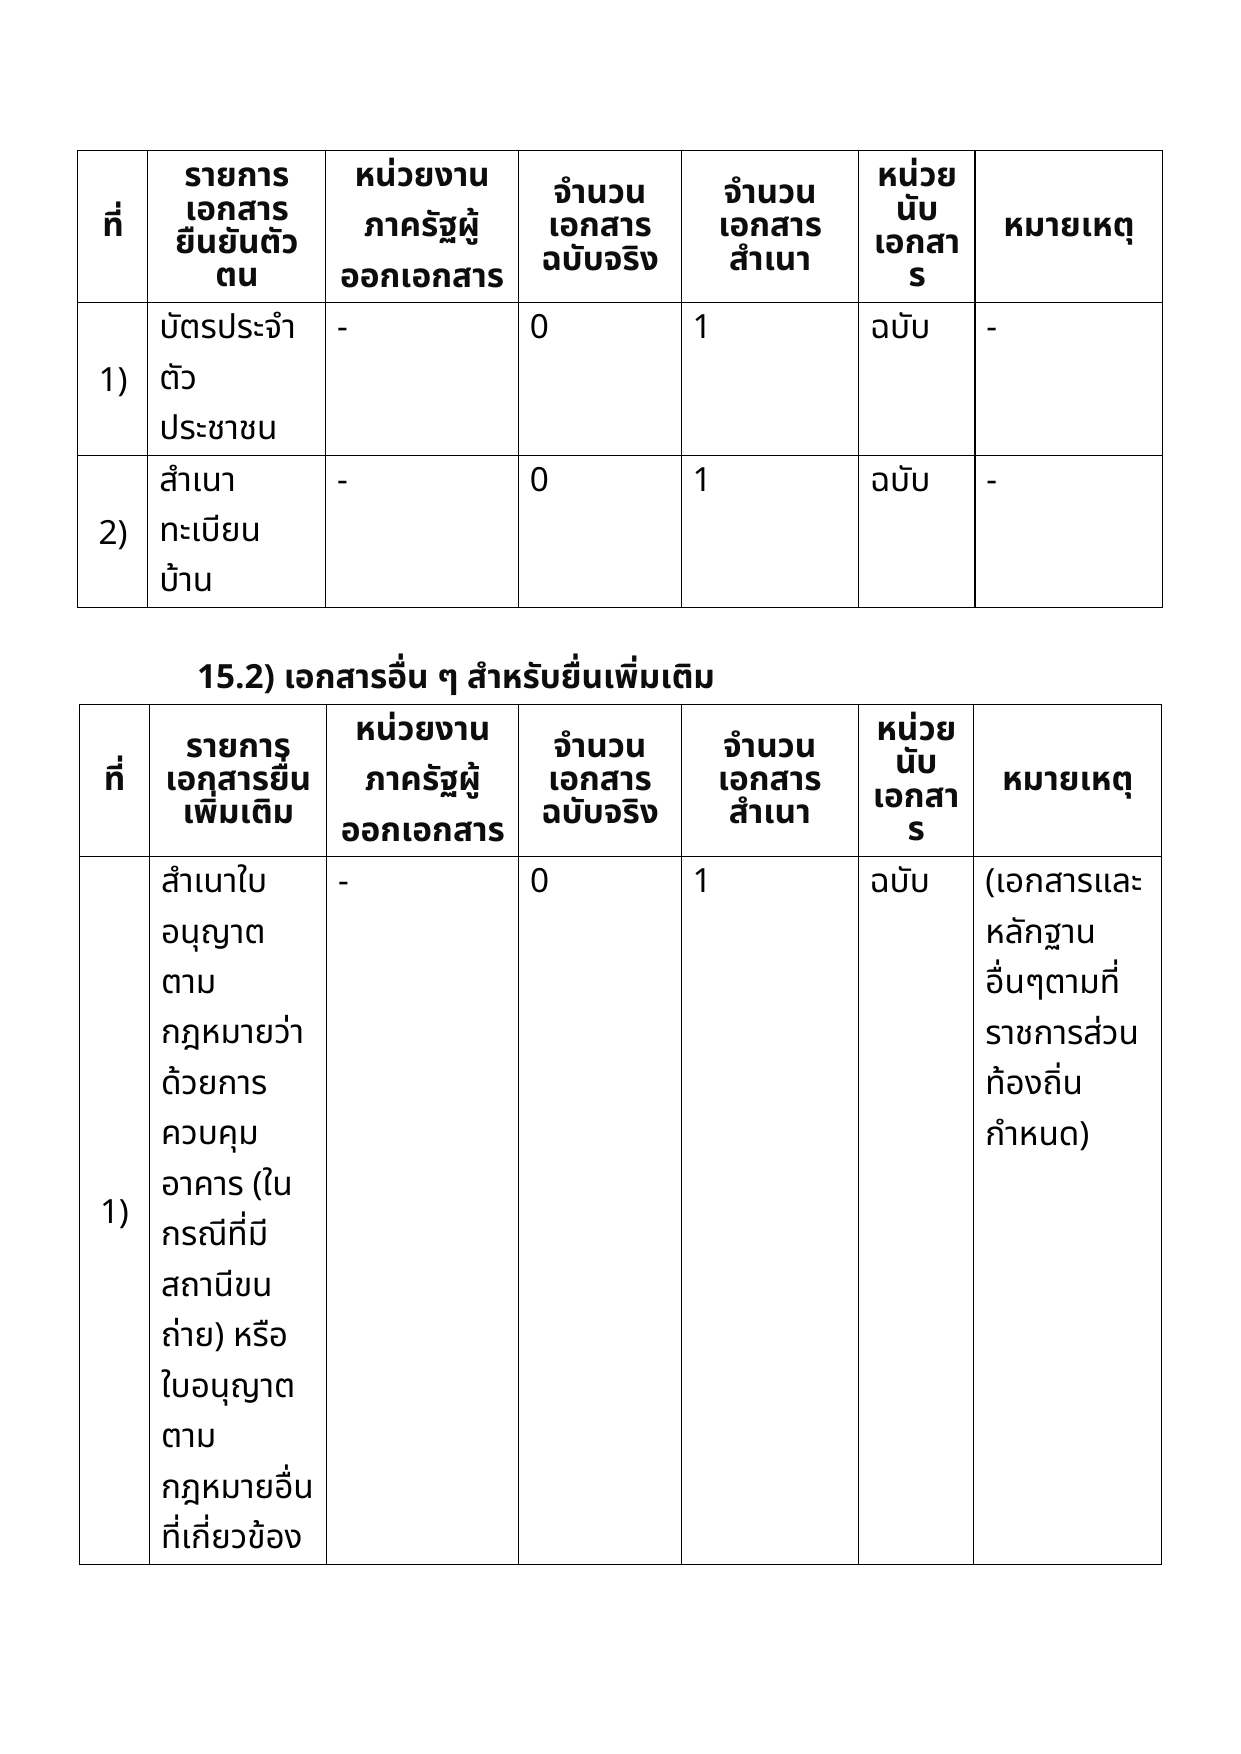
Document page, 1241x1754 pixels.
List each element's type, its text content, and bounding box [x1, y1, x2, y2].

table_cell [974, 857, 1161, 1563]
table_header หน่วยนับเอกสาร [859, 705, 973, 856]
table_header หมายเหตุ [974, 705, 1161, 856]
table_header หน่วยนับเอกสาร [859, 151, 974, 302]
table_cell สำเนาใบอนุญาตตามกฎหมายว่าด้วยการควบคุมอาคาร (ในกรณีที่มีสถานีขนถ่าย) หรือใบอนุญาตตามกฎหมายอื่นที่เกี่ยวข้อง [150, 857, 326, 1563]
table_cell 1 [682, 456, 858, 607]
table_cell บัตรประจำตัวประชาชน [148, 303, 325, 454]
table_header จำนวนเอกสาร สำเนา [682, 705, 858, 856]
table_cell 1 [682, 303, 858, 454]
table_cell 1) [80, 857, 149, 1563]
table_header หน่วยงานภาครัฐผู้ออกเอกสาร [326, 151, 518, 302]
table_cell 2) [78, 456, 147, 607]
table_header รายการเอกสารยื่นเพิ่มเติม [150, 705, 326, 856]
table_header รายการเอกสารยืนยันตัวตน [148, 151, 325, 302]
table_cell - [976, 303, 1162, 454]
table_header จำนวนเอกสาร สำเนา [682, 151, 858, 302]
table_header จำนวนเอกสาร ฉบับจริง [519, 705, 681, 856]
table_header จำนวนเอกสาร ฉบับจริง [519, 151, 681, 302]
table_cell 0 [519, 456, 681, 607]
text 15.2) เอกสารอื่น ๆ สำหรับยื่นเพิ่มเติม [197, 653, 1090, 704]
table_cell 1 [682, 857, 858, 1563]
table_cell ฉบับ [859, 303, 974, 454]
table_header หมายเหตุ [976, 151, 1162, 302]
table_cell - [326, 303, 518, 454]
table_cell 0 [519, 857, 681, 1563]
table_cell 1) [78, 303, 147, 454]
table_header หน่วยงานภาครัฐผู้ออกเอกสาร [327, 705, 518, 856]
table_cell 0 [519, 303, 681, 454]
table_cell - [976, 456, 1162, 607]
table_cell ฉบับ [859, 857, 973, 1563]
table_cell - [326, 456, 518, 607]
table_header ที่ [78, 151, 147, 302]
table_header ที่ [80, 705, 149, 856]
table_cell - [327, 857, 518, 1563]
table_cell สำเนาทะเบียนบ้าน [148, 456, 325, 607]
table_cell ฉบับ [859, 456, 974, 607]
